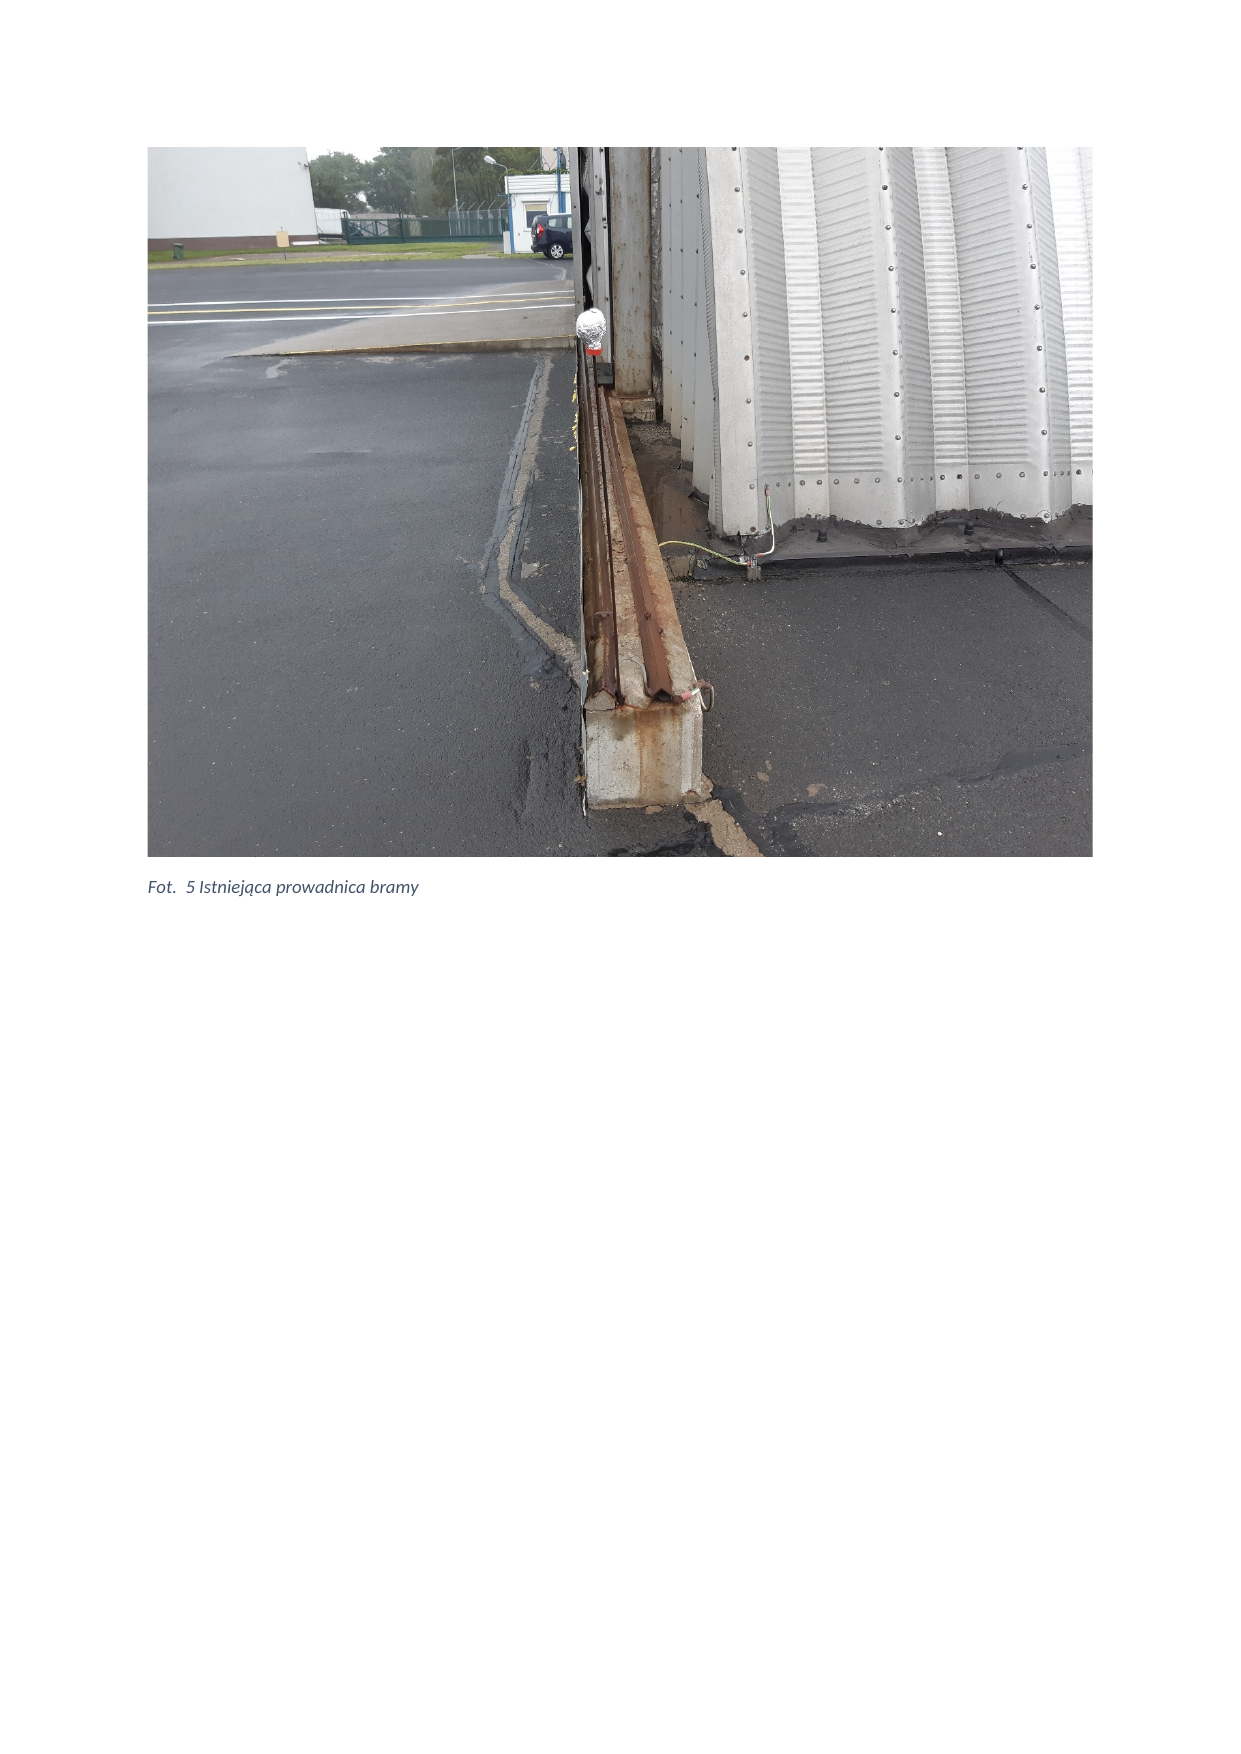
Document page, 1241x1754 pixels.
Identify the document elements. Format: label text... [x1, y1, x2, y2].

picture [147, 147, 1093, 857]
